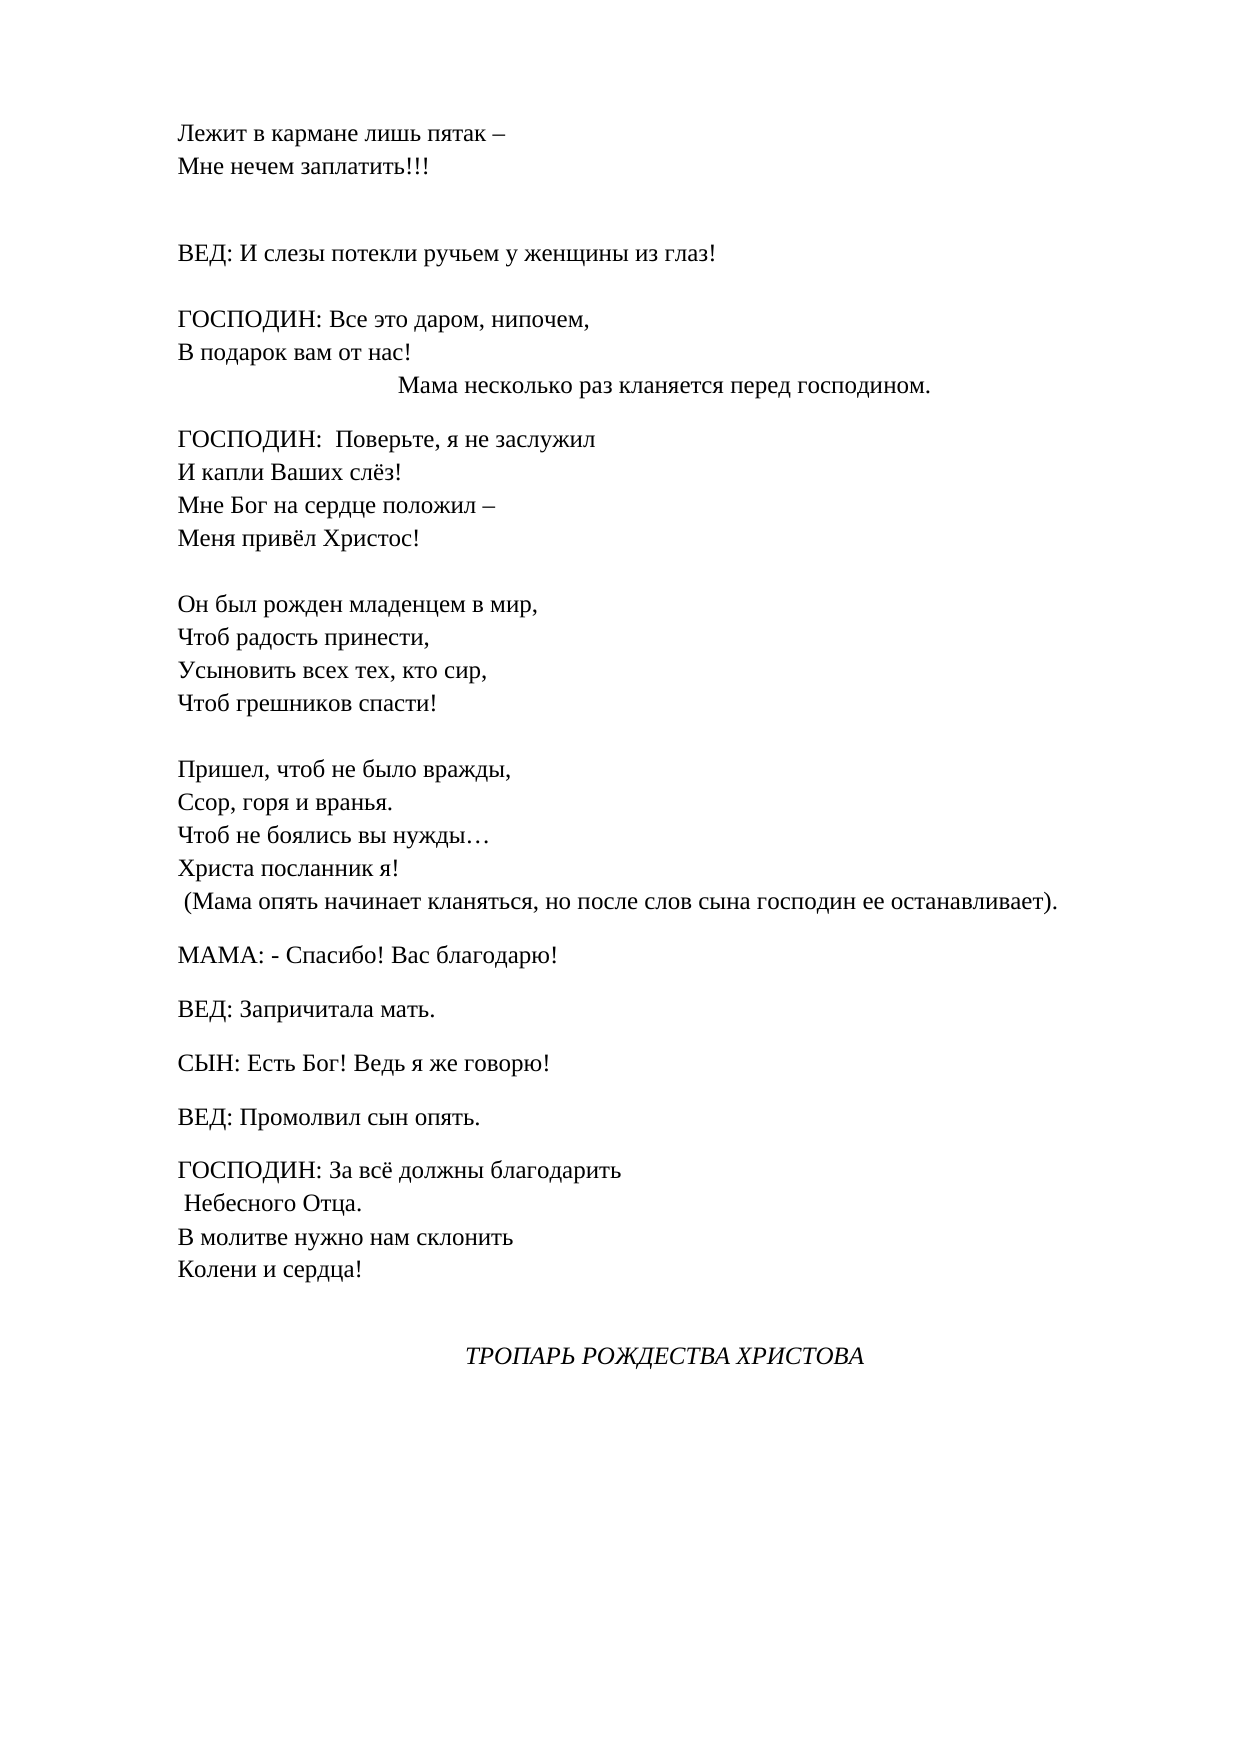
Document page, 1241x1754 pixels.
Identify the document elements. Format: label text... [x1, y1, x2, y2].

text ГОСПОДИН: За всё должны благодарить [177, 1156, 1152, 1184]
text Христа посланник я! [177, 853, 1152, 882]
text Колени и сердца! [177, 1254, 1152, 1283]
text Мама несколько раз кланяется перед господином. [177, 370, 1152, 399]
text Меня привёл Христос! [177, 523, 1152, 552]
text ВЕД: И слезы потекли ручьем у женщины из глаз! [177, 238, 1152, 267]
text В молитве нужно нам склонить [177, 1222, 1152, 1250]
text Мне Бог на сердце положил – [177, 490, 1152, 519]
text Ссор, горя и вранья. [177, 787, 1152, 816]
text И капли Ваших слёз! [177, 457, 1152, 486]
text ВЕД: Запричитала мать. [177, 994, 1152, 1023]
text Усыновить всех тех, кто сир, [177, 655, 1152, 684]
text ГОСПОДИН: Поверьте, я не заслужил [177, 424, 1152, 453]
text Лежит в кармане лишь пятак – [177, 118, 1152, 147]
text Чтоб не боялись вы нужды… [177, 820, 1152, 849]
text Пришел, чтоб не было вражды, [177, 754, 1152, 783]
text Он был рожден младенцем в мир, [177, 589, 1152, 618]
text Чтоб грешников спасти! [177, 688, 1152, 717]
text ТРОПАРЬ РОЖДЕСТВА ХРИСТОВА [177, 1341, 1152, 1370]
text СЫН: Есть Бог! Ведь я же говорю! [177, 1048, 1152, 1077]
text МАМА: - Спасибо! Вас благодарю! [177, 940, 1152, 969]
text Чтоб радость принести, [177, 622, 1152, 651]
text (Мама опять начинает кланяться, но после слов сына господин ее останавливает). [177, 886, 1152, 915]
text ВЕД: Промолвил сын опять. [177, 1102, 1152, 1130]
text Небесного Отца. [177, 1188, 1152, 1217]
text Мне нечем заплатить!!! [177, 151, 1152, 180]
text ГОСПОДИН: Все это даром, нипочем, [177, 304, 1152, 333]
text В подарок вам от нас! [177, 337, 1152, 366]
